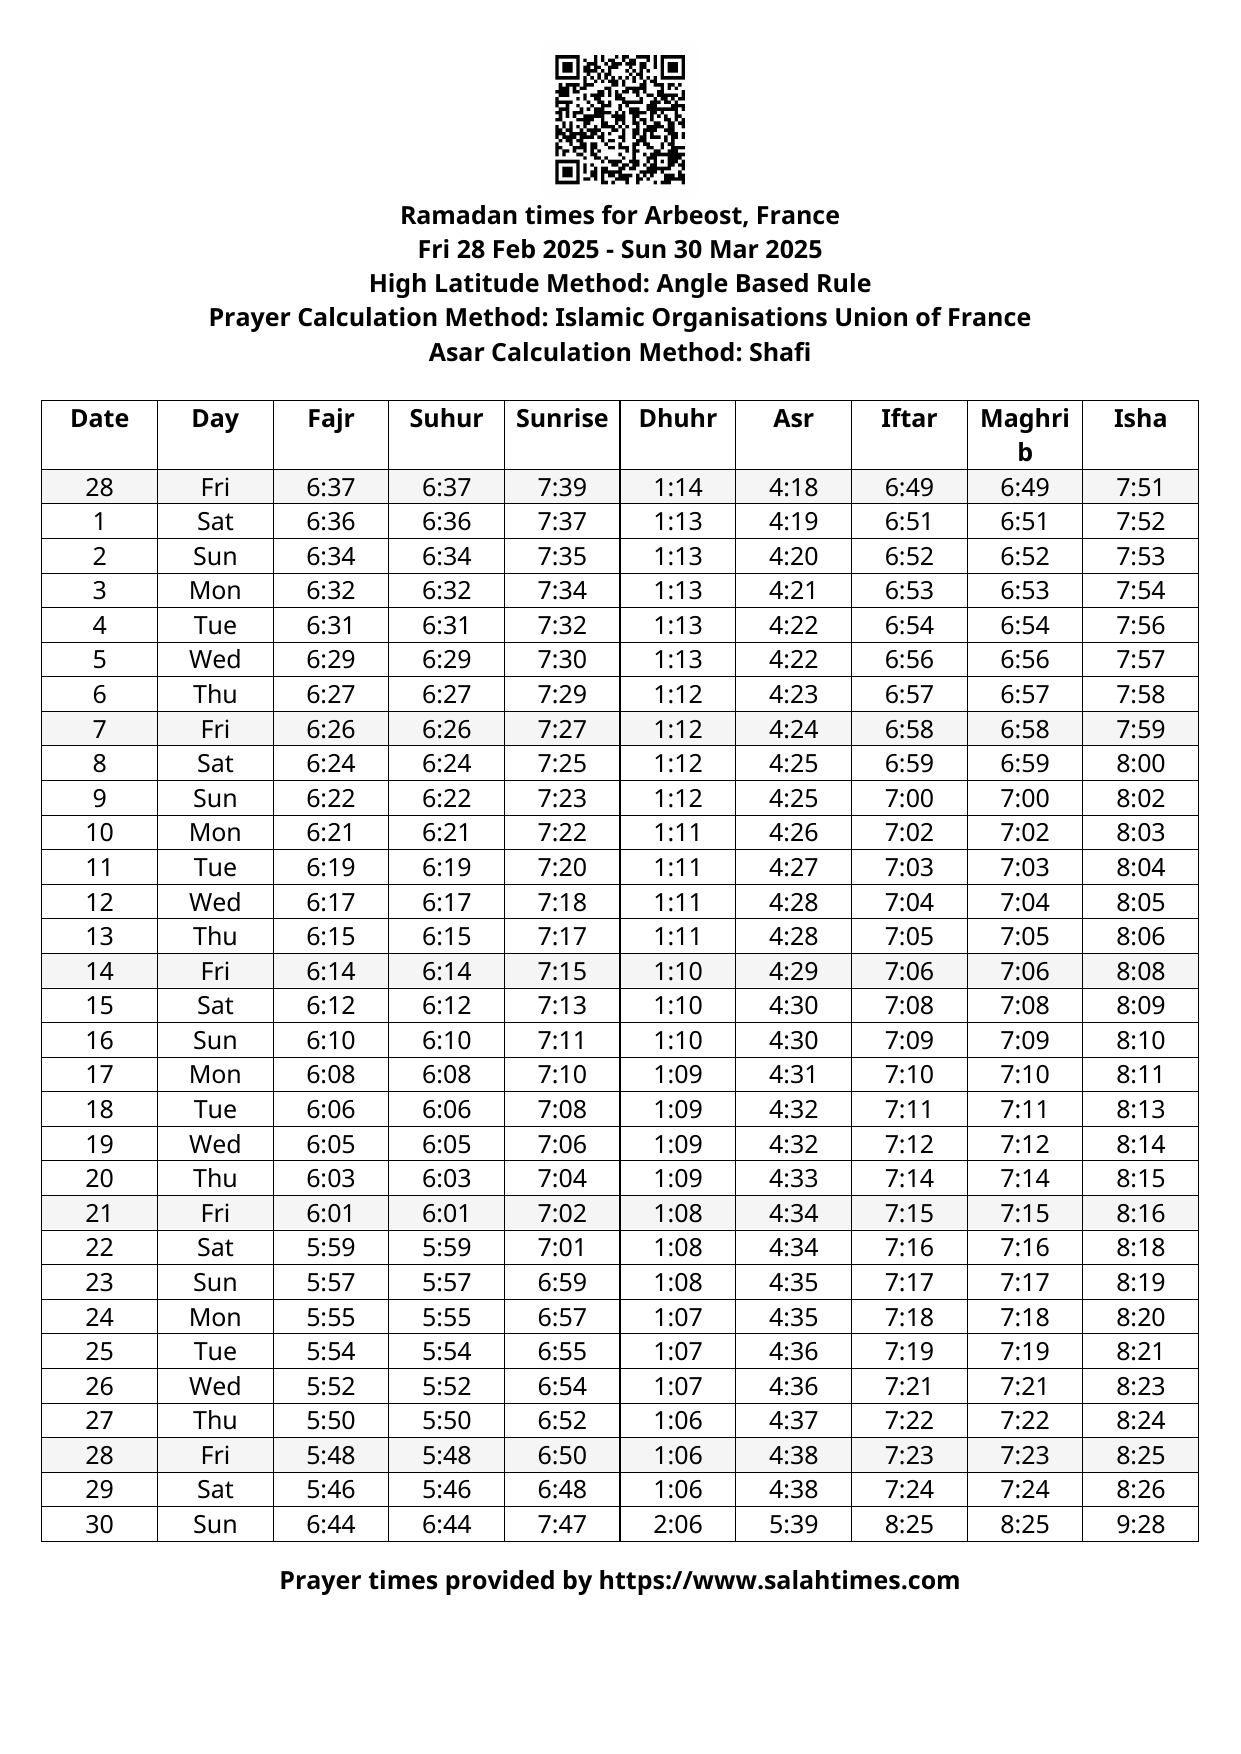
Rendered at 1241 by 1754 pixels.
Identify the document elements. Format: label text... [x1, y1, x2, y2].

table_cell 6:51 [852, 504, 967, 538]
table_cell 15 [42, 989, 157, 1022]
table_cell 6:53 [852, 574, 967, 607]
table_header Isha [1083, 401, 1198, 469]
table_cell 7:11 [505, 1023, 619, 1057]
table_cell 4:30 [736, 989, 851, 1022]
table_cell 6:34 [389, 539, 504, 572]
table_cell 7:08 [968, 989, 1082, 1022]
table_cell 6:27 [389, 677, 504, 711]
table_cell 4:35 [736, 1300, 851, 1333]
table_cell 1:06 [621, 1438, 735, 1472]
table_cell Mon [158, 574, 273, 607]
table_cell Sun [158, 1507, 273, 1541]
table_cell 4:25 [736, 781, 851, 814]
table_cell 6:27 [274, 677, 388, 711]
table_cell 24 [42, 1300, 157, 1333]
table_cell 4:28 [736, 885, 851, 918]
table_cell 8:24 [1083, 1404, 1198, 1437]
table_cell 13 [42, 919, 157, 953]
table_cell 7:35 [505, 539, 619, 572]
table_cell 8:02 [1083, 781, 1198, 814]
table_cell 6:54 [852, 608, 967, 642]
table_cell 8 [42, 746, 157, 780]
table_cell 7:47 [505, 1507, 619, 1541]
table_cell 1:06 [621, 1473, 735, 1506]
table_header Iftar [852, 401, 967, 469]
table_cell Sun [158, 1023, 273, 1057]
table_cell 7:14 [968, 1161, 1082, 1195]
table_cell 7:06 [505, 1127, 619, 1160]
table_cell Fri [158, 954, 273, 987]
table_cell 7:24 [852, 1473, 967, 1506]
table_cell 6:54 [968, 608, 1082, 642]
table_cell 8:18 [1083, 1231, 1198, 1264]
table_cell 4:22 [736, 608, 851, 642]
table_cell 7:17 [505, 919, 619, 953]
table_cell 7:22 [852, 1404, 967, 1437]
table_cell 2 [42, 539, 157, 572]
table_cell 8:25 [1083, 1438, 1198, 1472]
table_cell 7:05 [968, 919, 1082, 953]
table_cell 6:19 [389, 850, 504, 884]
table_cell 6:08 [274, 1058, 388, 1091]
table_cell 4:18 [736, 470, 851, 503]
table_cell 6:36 [389, 504, 504, 538]
table_cell 4:24 [736, 712, 851, 745]
table_cell 6:22 [274, 781, 388, 814]
table_cell 7:04 [505, 1161, 619, 1195]
table_cell Sat [158, 1473, 273, 1506]
table_cell 7:22 [505, 816, 619, 849]
table_cell 1:11 [621, 885, 735, 918]
table_cell 6:12 [274, 989, 388, 1022]
table_cell 19 [42, 1127, 157, 1160]
table_cell Sat [158, 989, 273, 1022]
text Ramadan times for Arbeost, France [42, 198, 1198, 232]
table_cell 7:15 [852, 1196, 967, 1229]
table_cell 6:36 [274, 504, 388, 538]
table_cell 1:13 [621, 574, 735, 607]
table_cell 11 [42, 850, 157, 884]
table_cell 5:52 [274, 1369, 388, 1402]
table_cell 7:14 [852, 1161, 967, 1195]
table_cell 1:14 [621, 470, 735, 503]
table_cell 8:25 [852, 1507, 967, 1541]
table_cell 6:57 [968, 677, 1082, 711]
table_cell 7:54 [1083, 574, 1198, 607]
table_cell Wed [158, 1127, 273, 1160]
table_cell 1:07 [621, 1369, 735, 1402]
table_cell 8:10 [1083, 1023, 1198, 1057]
table_cell 6:03 [389, 1161, 504, 1195]
table_cell 6:52 [852, 539, 967, 572]
table_cell 17 [42, 1058, 157, 1091]
table_cell 7:23 [852, 1438, 967, 1472]
table_header Day [158, 401, 273, 469]
table_cell 1:08 [621, 1196, 735, 1229]
table_cell 1 [42, 504, 157, 538]
table_cell 8:09 [1083, 989, 1198, 1022]
table_cell 1:10 [621, 954, 735, 987]
table_cell 4:36 [736, 1369, 851, 1402]
table_cell 7:57 [1083, 643, 1198, 676]
table_cell 6:49 [852, 470, 967, 503]
table_cell 6:15 [274, 919, 388, 953]
table_cell 6:29 [389, 643, 504, 676]
table_cell 7:19 [852, 1334, 967, 1368]
table_cell 7:16 [968, 1231, 1082, 1264]
table_cell 7:03 [852, 850, 967, 884]
table_cell 5:50 [274, 1404, 388, 1437]
table_cell 4:35 [736, 1265, 851, 1299]
table_cell 26 [42, 1369, 157, 1402]
table_cell Sun [158, 1265, 273, 1299]
table_cell 9 [42, 781, 157, 814]
table_cell 6:51 [968, 504, 1082, 538]
table_cell 6:58 [968, 712, 1082, 745]
table_cell 4:36 [736, 1334, 851, 1368]
table_cell 7:53 [1083, 539, 1198, 572]
table_cell 6:34 [274, 539, 388, 572]
table_cell 6:57 [852, 677, 967, 711]
table_cell 5:55 [274, 1300, 388, 1333]
table_header Sunrise [505, 401, 619, 469]
table_cell 8:26 [1083, 1473, 1198, 1506]
table_cell 4:26 [736, 816, 851, 849]
table_cell 5:55 [389, 1300, 504, 1333]
table_cell 6 [42, 677, 157, 711]
table_cell 6:26 [389, 712, 504, 745]
table_cell 6:31 [274, 608, 388, 642]
table_cell 6:32 [389, 574, 504, 607]
table_cell 8:14 [1083, 1127, 1198, 1160]
table_cell 8:05 [1083, 885, 1198, 918]
table_cell 25 [42, 1334, 157, 1368]
table_cell 8:23 [1083, 1369, 1198, 1402]
table_cell 4:34 [736, 1231, 851, 1264]
table_cell 7 [42, 712, 157, 745]
table_cell 6:52 [505, 1404, 619, 1437]
table_cell 7:12 [852, 1127, 967, 1160]
table_cell 6:24 [389, 746, 504, 780]
table_cell 7:51 [1083, 470, 1198, 503]
table_cell 1:10 [621, 1023, 735, 1057]
table_cell 7:09 [852, 1023, 967, 1057]
table_cell 4:37 [736, 1404, 851, 1437]
table_cell 4:38 [736, 1473, 851, 1506]
table_cell 7:04 [852, 885, 967, 918]
table_cell Mon [158, 1058, 273, 1091]
table_cell 12 [42, 885, 157, 918]
table_cell 6:26 [274, 712, 388, 745]
table_cell 5:57 [274, 1265, 388, 1299]
table_cell 8:11 [1083, 1058, 1198, 1091]
table_cell Mon [158, 816, 273, 849]
table_cell 8:13 [1083, 1092, 1198, 1126]
table_cell 23 [42, 1265, 157, 1299]
table_cell 7:00 [852, 781, 967, 814]
table_cell 8:20 [1083, 1300, 1198, 1333]
table_cell Sun [158, 781, 273, 814]
table_cell 1:13 [621, 643, 735, 676]
table_cell 7:29 [505, 677, 619, 711]
table_cell 7:02 [968, 816, 1082, 849]
table_header Suhur [389, 401, 504, 469]
table_cell 6:54 [505, 1369, 619, 1402]
table_cell 8:15 [1083, 1161, 1198, 1195]
table_cell 5:50 [389, 1404, 504, 1437]
table_cell 4:22 [736, 643, 851, 676]
table_cell 4:33 [736, 1161, 851, 1195]
table_cell 6:44 [389, 1507, 504, 1541]
table_cell 7:15 [968, 1196, 1082, 1229]
table_cell 1:09 [621, 1127, 735, 1160]
table_cell Sat [158, 1231, 273, 1264]
table_cell Thu [158, 919, 273, 953]
table_cell 7:25 [505, 746, 619, 780]
table_cell 28 [42, 1438, 157, 1472]
table_cell 1:11 [621, 850, 735, 884]
table_cell 1:07 [621, 1334, 735, 1368]
table_cell 14 [42, 954, 157, 987]
table_cell 7:30 [505, 643, 619, 676]
table_cell 4:34 [736, 1196, 851, 1229]
table_cell 3 [42, 574, 157, 607]
table_cell 4:32 [736, 1127, 851, 1160]
table_cell 8:19 [1083, 1265, 1198, 1299]
table_cell 1:09 [621, 1161, 735, 1195]
table_cell 7:17 [852, 1265, 967, 1299]
table_cell 6:10 [274, 1023, 388, 1057]
table_cell 5:48 [389, 1438, 504, 1472]
table_cell 2:06 [621, 1507, 735, 1541]
table_cell 7:15 [505, 954, 619, 987]
table_cell Tue [158, 1092, 273, 1126]
table_cell Wed [158, 643, 273, 676]
text Prayer Calculation Method: Islamic Organisations Union of France [42, 300, 1198, 334]
table_cell 6:17 [389, 885, 504, 918]
table_cell 4:25 [736, 746, 851, 780]
table_cell 8:04 [1083, 850, 1198, 884]
table_cell 1:10 [621, 989, 735, 1022]
table_cell 7:23 [968, 1438, 1082, 1472]
table_cell 7:20 [505, 850, 619, 884]
table_cell 5:46 [389, 1473, 504, 1506]
table_cell 6:56 [968, 643, 1082, 676]
table_cell 6:08 [389, 1058, 504, 1091]
table_cell 6:14 [274, 954, 388, 987]
table_cell 6:24 [274, 746, 388, 780]
table_cell 9:28 [1083, 1507, 1198, 1541]
table_cell 6:10 [389, 1023, 504, 1057]
table_cell Wed [158, 1369, 273, 1402]
table_cell 18 [42, 1092, 157, 1126]
table_cell 7:13 [505, 989, 619, 1022]
table_cell 6:14 [389, 954, 504, 987]
table_cell Fri [158, 470, 273, 503]
table_cell 5:48 [274, 1438, 388, 1472]
table_cell 8:06 [1083, 919, 1198, 953]
table_cell Thu [158, 677, 273, 711]
table_cell 7:08 [852, 989, 967, 1022]
table_cell 7:39 [505, 470, 619, 503]
table_cell 6:03 [274, 1161, 388, 1195]
table_cell 7:18 [505, 885, 619, 918]
table_header Asr [736, 401, 851, 469]
table_cell 7:06 [852, 954, 967, 987]
table_header Date [42, 401, 157, 469]
table_cell 4:20 [736, 539, 851, 572]
table_cell 22 [42, 1231, 157, 1264]
table_cell 7:21 [968, 1369, 1082, 1402]
table_cell 6:49 [968, 470, 1082, 503]
table_cell 7:09 [968, 1023, 1082, 1057]
table_cell 8:21 [1083, 1334, 1198, 1368]
table_cell 4:32 [736, 1092, 851, 1126]
table_cell 21 [42, 1196, 157, 1229]
table_header Fajr [274, 401, 388, 469]
table_cell 8:25 [968, 1507, 1082, 1541]
picture [542, 41, 699, 198]
table_cell 1:12 [621, 677, 735, 711]
table_cell 6:17 [274, 885, 388, 918]
table_cell Thu [158, 1161, 273, 1195]
table_cell 6:37 [389, 470, 504, 503]
table_cell 6:19 [274, 850, 388, 884]
table_cell 7:16 [852, 1231, 967, 1264]
table_cell Sat [158, 504, 273, 538]
table_cell 6:59 [968, 746, 1082, 780]
table_cell 7:23 [505, 781, 619, 814]
table_cell 7:04 [968, 885, 1082, 918]
table_cell 5:54 [274, 1334, 388, 1368]
table_cell 6:52 [968, 539, 1082, 572]
table_cell 6:01 [389, 1196, 504, 1229]
table_cell 4:30 [736, 1023, 851, 1057]
table_cell 8:03 [1083, 816, 1198, 849]
table_cell Mon [158, 1300, 273, 1333]
table_cell 6:21 [389, 816, 504, 849]
table_cell 7:10 [968, 1058, 1082, 1091]
table_cell 6:53 [968, 574, 1082, 607]
table_cell 6:58 [852, 712, 967, 745]
table_cell 6:29 [274, 643, 388, 676]
text Asar Calculation Method: Shafi [42, 334, 1198, 368]
table_cell 5:59 [389, 1231, 504, 1264]
table_cell 7:11 [968, 1092, 1082, 1126]
table_cell 8:16 [1083, 1196, 1198, 1229]
table_cell 7:12 [968, 1127, 1082, 1160]
table_cell 29 [42, 1473, 157, 1506]
table_cell 6:06 [389, 1092, 504, 1126]
table_cell 7:58 [1083, 677, 1198, 711]
table_cell 28 [42, 470, 157, 503]
table_cell 1:12 [621, 746, 735, 780]
table_cell 5 [42, 643, 157, 676]
table_cell Sat [158, 746, 273, 780]
table_cell 7:52 [1083, 504, 1198, 538]
table_cell 7:22 [968, 1404, 1082, 1437]
table_cell 7:10 [505, 1058, 619, 1091]
table_cell 7:59 [1083, 712, 1198, 745]
table_cell 4:27 [736, 850, 851, 884]
table_cell 1:09 [621, 1058, 735, 1091]
table_cell 10 [42, 816, 157, 849]
table_cell 1:11 [621, 816, 735, 849]
table_cell 6:48 [505, 1473, 619, 1506]
table_cell 6:31 [389, 608, 504, 642]
table_cell 8:08 [1083, 954, 1198, 987]
table_cell 16 [42, 1023, 157, 1057]
table_cell 7:24 [968, 1473, 1082, 1506]
table_cell 7:03 [968, 850, 1082, 884]
table_cell 7:10 [852, 1058, 967, 1091]
table_cell 4:19 [736, 504, 851, 538]
table_cell Fri [158, 712, 273, 745]
table_cell 5:59 [274, 1231, 388, 1264]
table_cell 7:27 [505, 712, 619, 745]
table_cell 27 [42, 1404, 157, 1437]
table_cell 1:12 [621, 712, 735, 745]
table_cell 7:00 [968, 781, 1082, 814]
table_cell 6:50 [505, 1438, 619, 1472]
table_cell 5:54 [389, 1334, 504, 1368]
table_header Dhuhr [621, 401, 735, 469]
table_cell Wed [158, 885, 273, 918]
table_cell 6:05 [389, 1127, 504, 1160]
table_cell 6:21 [274, 816, 388, 849]
table_cell 7:02 [852, 816, 967, 849]
table_cell 6:56 [852, 643, 967, 676]
table_cell 6:59 [505, 1265, 619, 1299]
table_cell 20 [42, 1161, 157, 1195]
table_cell 6:22 [389, 781, 504, 814]
table_cell 7:02 [505, 1196, 619, 1229]
text Prayer times provided by https://www.salahtimes.com [42, 1563, 1198, 1597]
table_cell 1:11 [621, 919, 735, 953]
table_cell 6:06 [274, 1092, 388, 1126]
table_cell 7:17 [968, 1265, 1082, 1299]
table_cell Sun [158, 539, 273, 572]
table_cell 7:34 [505, 574, 619, 607]
table_cell 7:18 [852, 1300, 967, 1333]
table_cell 7:19 [968, 1334, 1082, 1368]
table_cell 1:06 [621, 1404, 735, 1437]
table_cell 6:05 [274, 1127, 388, 1160]
table_cell 4:38 [736, 1438, 851, 1472]
table_cell 1:13 [621, 504, 735, 538]
table_cell Fri [158, 1438, 273, 1472]
table_cell 5:39 [736, 1507, 851, 1541]
table_cell 5:46 [274, 1473, 388, 1506]
table_cell 4:31 [736, 1058, 851, 1091]
table_cell 7:06 [968, 954, 1082, 987]
table_cell 30 [42, 1507, 157, 1541]
table_cell 4:28 [736, 919, 851, 953]
table_cell Tue [158, 1334, 273, 1368]
table_cell 7:05 [852, 919, 967, 953]
table_cell 6:32 [274, 574, 388, 607]
table_cell 6:01 [274, 1196, 388, 1229]
table_cell 7:32 [505, 608, 619, 642]
table_cell 7:08 [505, 1092, 619, 1126]
table_cell 4:23 [736, 677, 851, 711]
table_cell Fri [158, 1196, 273, 1229]
table_cell 7:01 [505, 1231, 619, 1264]
table_cell 6:12 [389, 989, 504, 1022]
table_cell 1:13 [621, 539, 735, 572]
table_cell 1:08 [621, 1231, 735, 1264]
table_cell 1:08 [621, 1265, 735, 1299]
table_cell 1:13 [621, 608, 735, 642]
table_cell 6:44 [274, 1507, 388, 1541]
table_cell 7:18 [968, 1300, 1082, 1333]
table_header Maghrib [968, 401, 1082, 469]
table_cell Thu [158, 1404, 273, 1437]
table_cell Tue [158, 850, 273, 884]
table_cell 1:12 [621, 781, 735, 814]
table_cell 5:52 [389, 1369, 504, 1402]
text Fri 28 Feb 2025 - Sun 30 Mar 2025 [42, 232, 1198, 266]
table_cell 4:21 [736, 574, 851, 607]
table_cell 6:55 [505, 1334, 619, 1368]
table_cell 8:00 [1083, 746, 1198, 780]
text High Latitude Method: Angle Based Rule [42, 266, 1198, 300]
table_cell 6:59 [852, 746, 967, 780]
table_cell 5:57 [389, 1265, 504, 1299]
table_cell 1:07 [621, 1300, 735, 1333]
table_cell 4 [42, 608, 157, 642]
table_cell 1:09 [621, 1092, 735, 1126]
table_cell 4:29 [736, 954, 851, 987]
table_cell 7:11 [852, 1092, 967, 1126]
table_cell 6:37 [274, 470, 388, 503]
table_cell 6:57 [505, 1300, 619, 1333]
table_cell 7:21 [852, 1369, 967, 1402]
table_cell 7:56 [1083, 608, 1198, 642]
table_cell 6:15 [389, 919, 504, 953]
table_cell 7:37 [505, 504, 619, 538]
table_cell Tue [158, 608, 273, 642]
